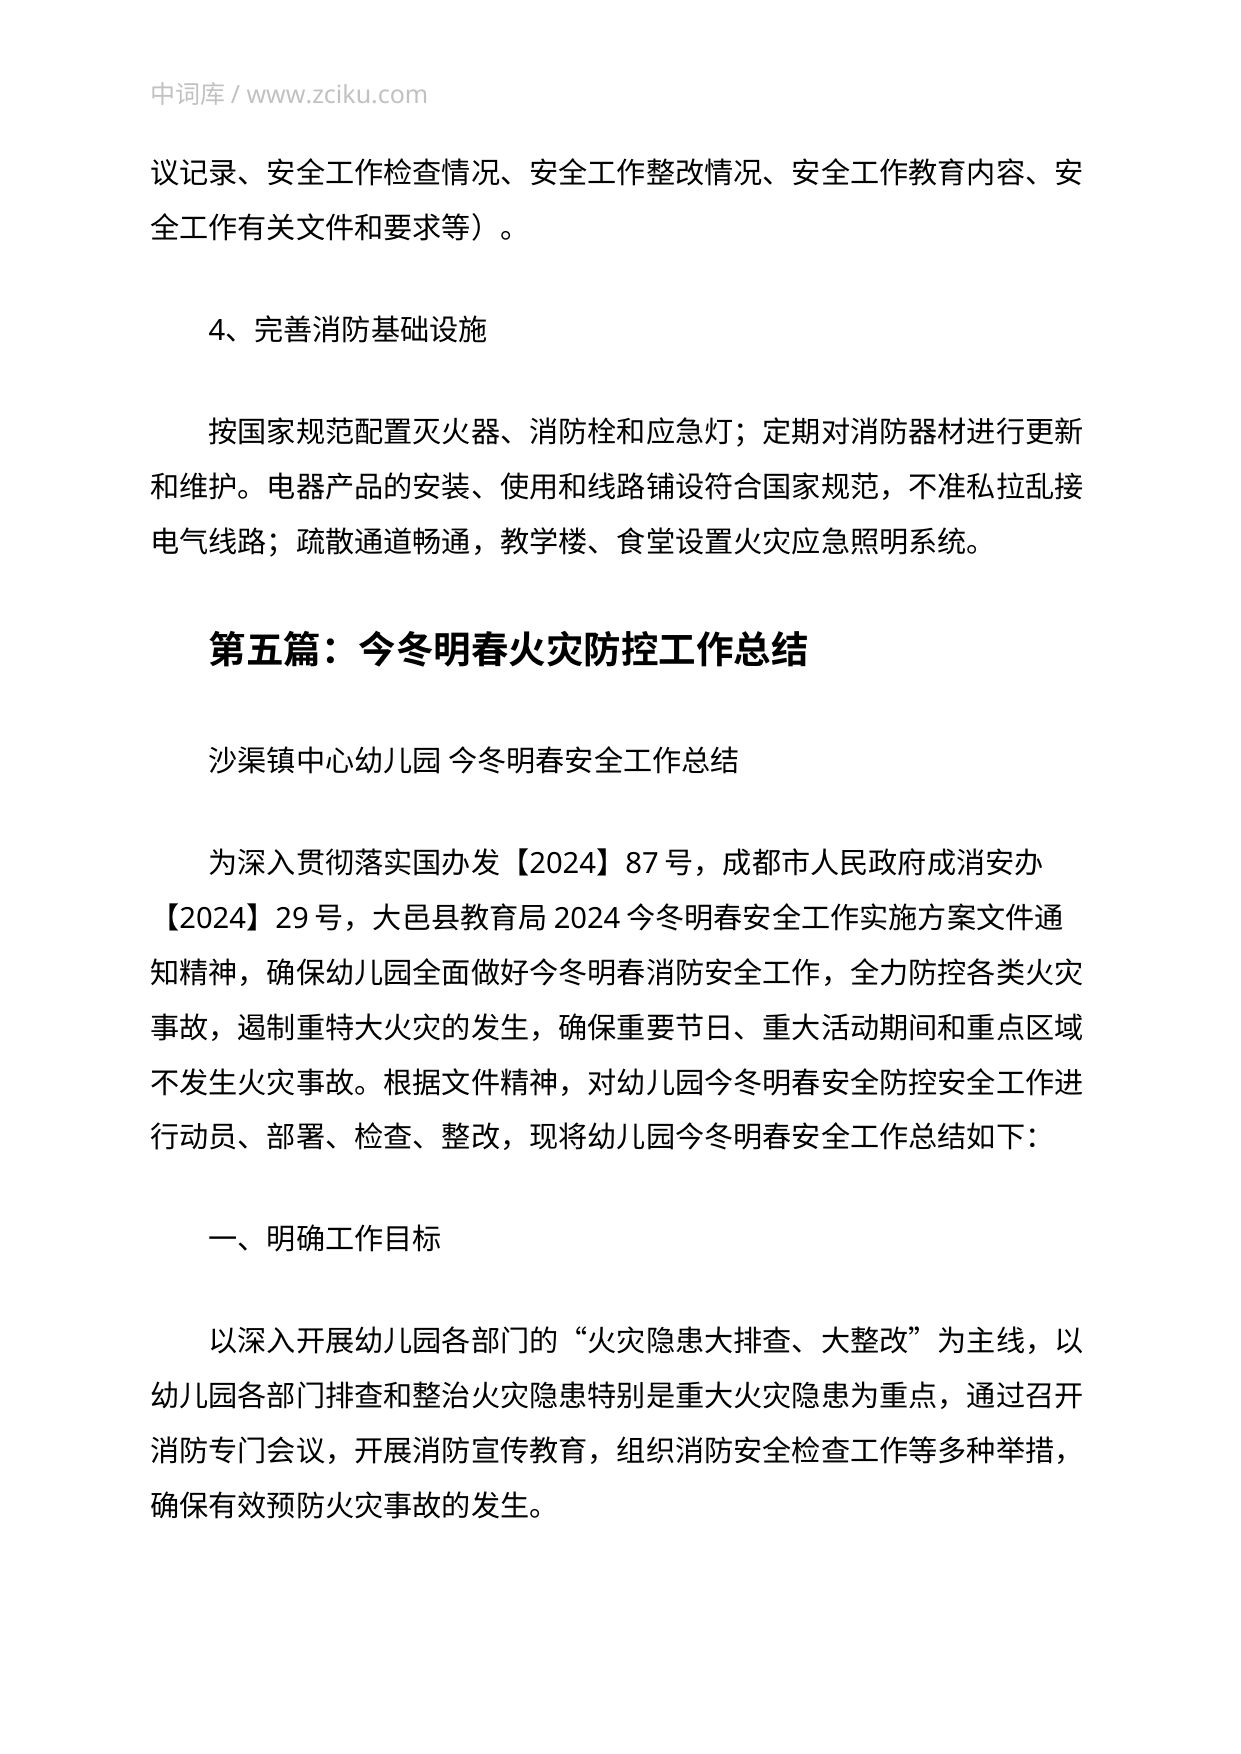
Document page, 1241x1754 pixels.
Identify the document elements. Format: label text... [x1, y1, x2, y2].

text 沙渠镇中心幼儿园 今冬明春安全工作总结 [150, 738, 1090, 780]
text 4、完善消防基础设施 [150, 307, 1090, 349]
text 一、明确工作目标 [150, 1216, 1090, 1258]
text 为深入贯彻落实国办发【2024】87号，成都市人民政府成消安办【2024】29号，大邑县教育局2024今冬明春安全工作实施方案文件通知精神，确保幼儿园全面做好今冬明春消防安全工作，全力防控各类火灾事故，遏制重特大火灾的发生，确保重要节日、重大活动期间和重点区域不发生火灾事故。根据文件精神，对幼儿园今冬明春安全防控安全工作进行动员、部署、检查、整改，现将幼儿园今冬明春安全工作总结如下： [150, 839, 1090, 1156]
text 以深入开展幼儿园各部门的“火灾隐患大排查、大整改”为主线，以幼儿园各部门排查和整治火灾隐患特别是重大火灾隐患为重点，通过召开消防专门会议，开展消防宣传教育，组织消防安全检查工作等多种举措，确保有效预防火灾事故的发生。 [150, 1318, 1090, 1524]
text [150, 150, 1090, 247]
text 按国家规范配置灭火器、消防栓和应急灯；定期对消防器材进行更新和维护。电器产品的安装、使用和线路铺设符合国家规范，不准私拉乱接电气线路；疏散通道畅通，教学楼、食堂设置火灾应急照明系统。 [150, 409, 1090, 561]
text 第五篇：今冬明春火灾防控工作总结 [150, 620, 1090, 674]
